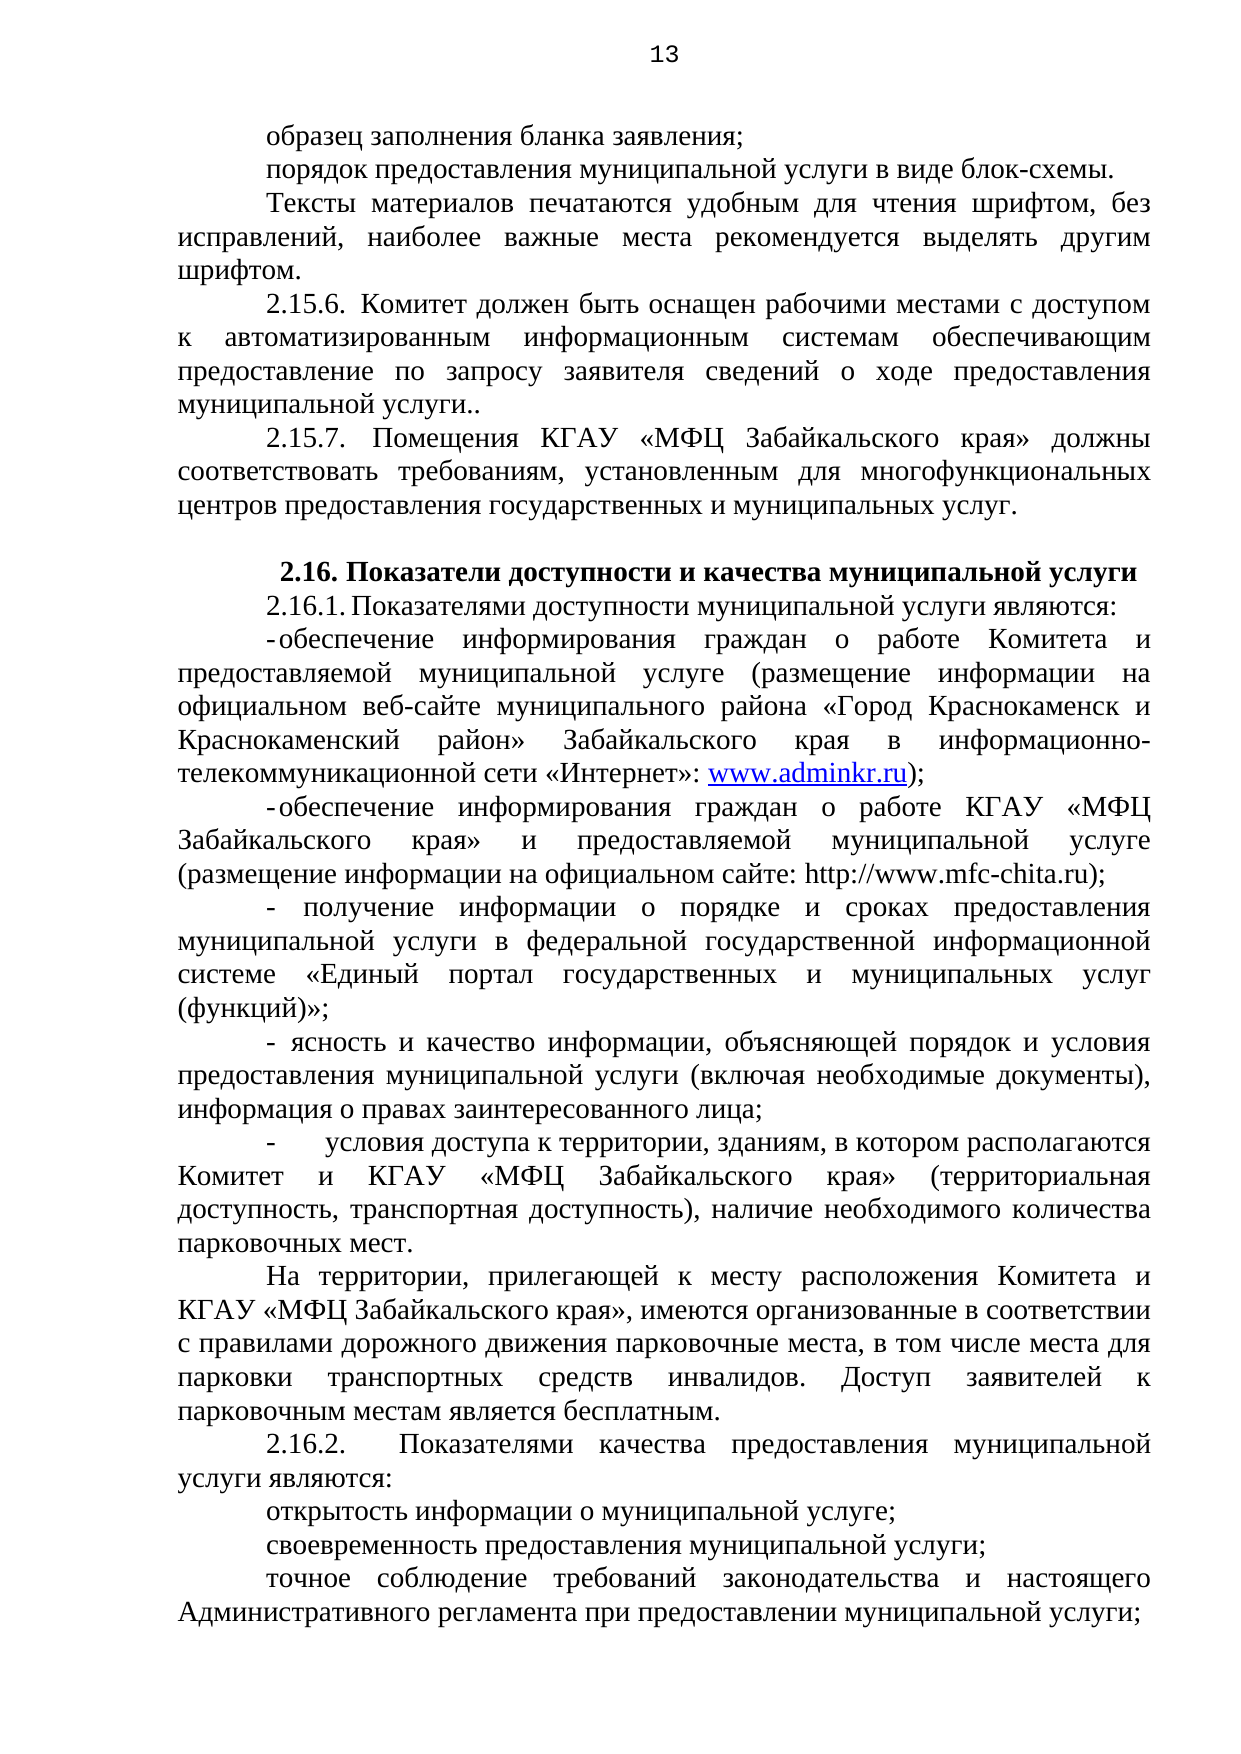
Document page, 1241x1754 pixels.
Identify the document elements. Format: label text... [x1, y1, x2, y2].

text На территории, прилегающей к месту расположения Комитета и КГАУ «МФЦ Забайкальского края», имеются организованные в соответствии с правилами дорожного движения парковочные места, в том числе места для парковки транспортных средств инвалидов. Доступ заявителей к парковочным местам является бесплатным. [177, 1258, 1152, 1426]
text порядок предоставления муниципальной услуги в виде блок-схемы. [177, 152, 1152, 185]
list обеспечение информирования граждан о работе КГАУ «МФЦ Забайкальского края» и предоставляемой муниципальной услуге (размещение информации на официальном сайте: http://www.mfc-chita.ru); [177, 789, 1152, 889]
list ясность и качество информации, объясняющей порядок и условия предоставления муниципальной услуги (включая необходимые документы), информация о правах заинтересованного лица; [177, 1024, 1152, 1124]
list получение информации о порядке и сроках предоставления муниципальной услуги в федеральной государственной информационной системе «Единый портал государственных и муниципальных услуг (функций)»; [177, 889, 1152, 1024]
text своевременность предоставления муниципальной услуги; [177, 1527, 1152, 1560]
list Показатели доступности и качества муниципальной услуги [177, 554, 1152, 588]
list Помещения КГАУ «МФЦ Забайкальского края» должны соответствовать требованиям, установленным для многофункциональных центров предоставления государственных и муниципальных услуг. [177, 420, 1152, 521]
list обеспечение информирования граждан о работе Комитета и предоставляемой муниципальной услуге (размещение информации на официальном веб-сайте муниципального района «Город Краснокаменск и Краснокаменский район» Забайкальского края в информационно-телекоммуникационной сети «Интернет»: www.adminkr.ru); [177, 621, 1152, 789]
list Показателями доступности муниципальной услуги являются: [177, 588, 1152, 621]
text Тексты материалов печатаются удобным для чтения шрифтом, без исправлений, наиболее важные места рекомендуется выделять другим шрифтом. [177, 185, 1152, 286]
list условия доступа к территории, зданиям, в котором располагаются Комитет и КГАУ «МФЦ Забайкальского края» (территориальная доступность, транспортная доступность), наличие необходимого количества парковочных мест. [177, 1124, 1152, 1258]
text точное соблюдение требований законодательства и настоящего Административного регламента при предоставлении муниципальной услуги; [177, 1560, 1152, 1627]
list Комитет должен быть оснащен рабочими местами с доступом к автоматизированным информационным системам обеспечивающим предоставление по запросу заявителя сведений о ходе предоставления муниципальной услуги.. [177, 286, 1152, 420]
text открытость информации о муниципальной услуге; [177, 1493, 1152, 1527]
list Показателями качества предоставления муниципальной услуги являются: [177, 1426, 1152, 1493]
text образец заполнения бланка заявления; [177, 118, 1152, 152]
